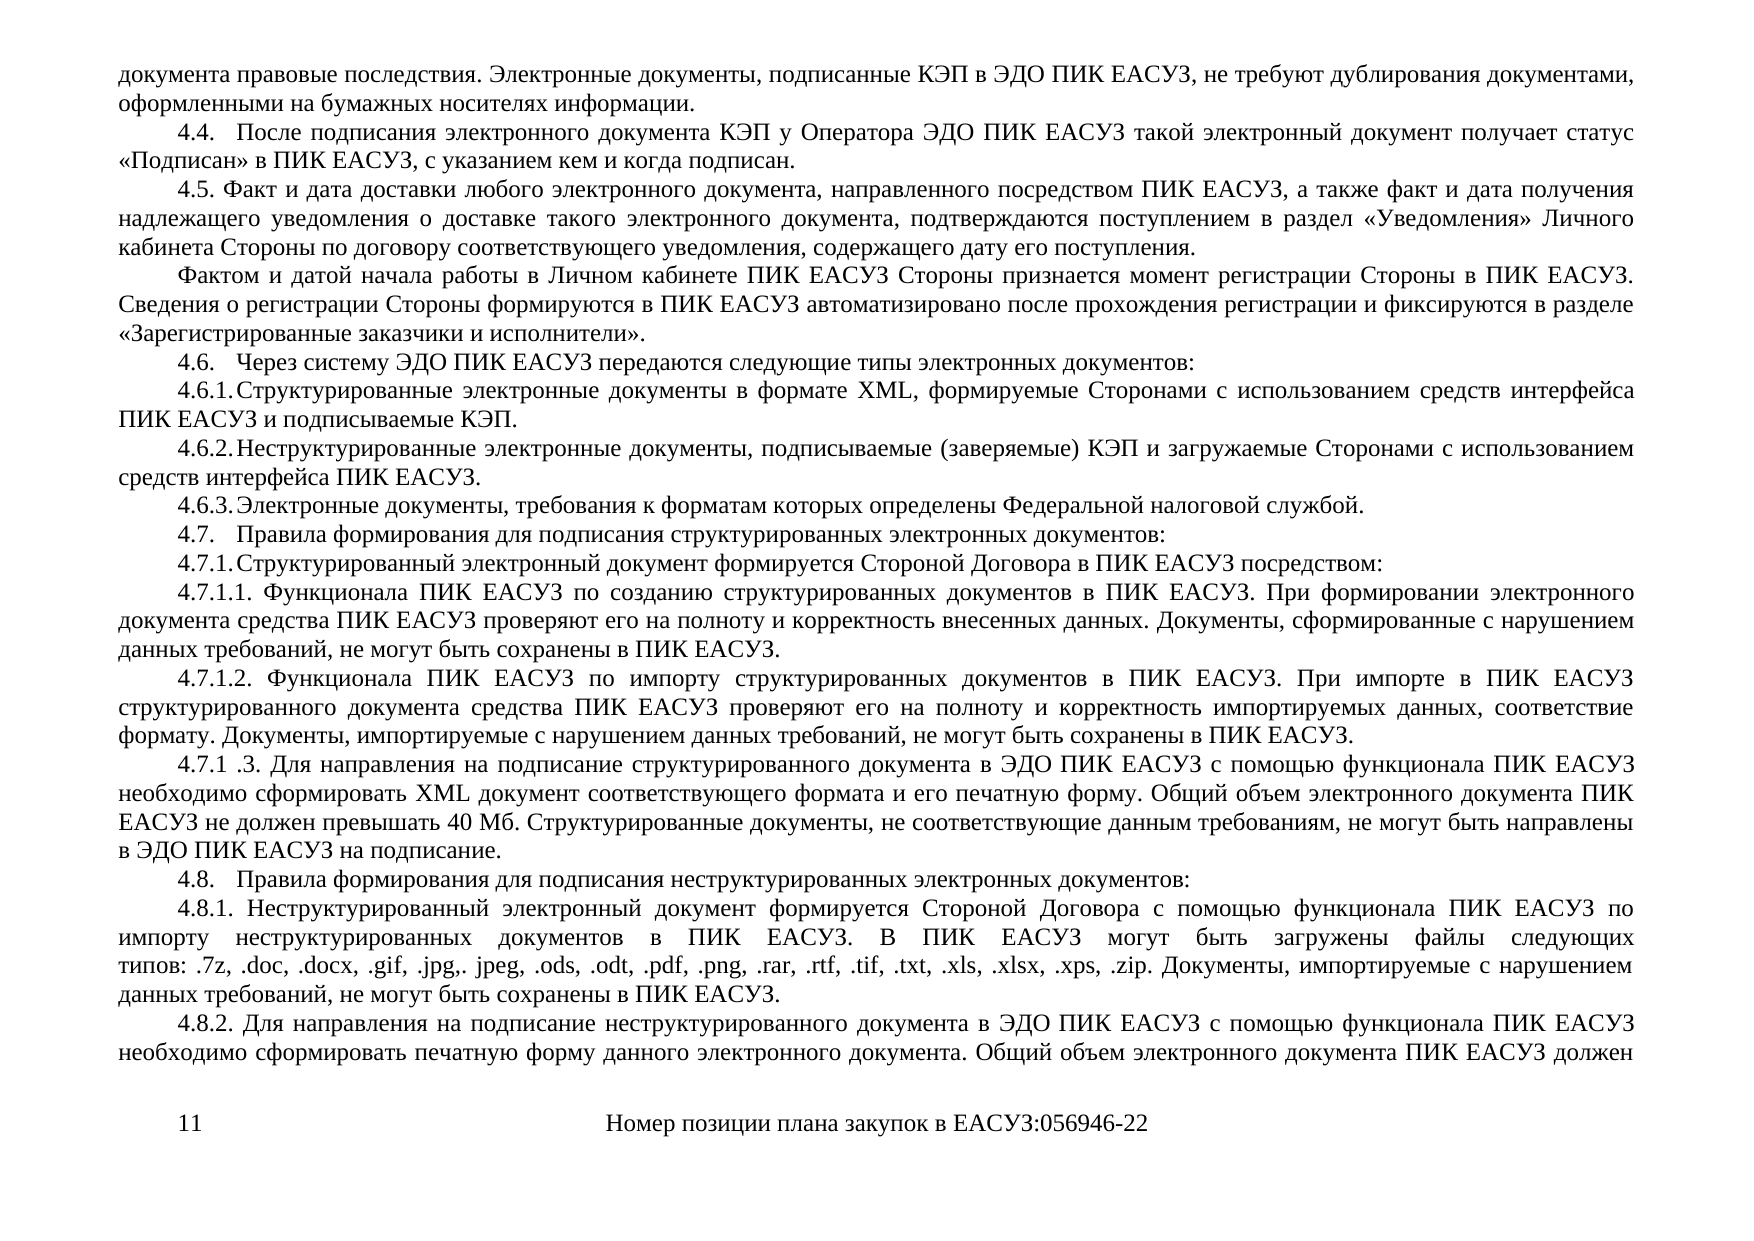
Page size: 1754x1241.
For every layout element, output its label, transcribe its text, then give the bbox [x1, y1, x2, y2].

list 4.7.1.1. Функционала ПИК ЕАСУЗ по созданию структурированных документов в ПИК ЕАСУЗ. При формировании электронного документа средства ПИК ЕАСУЗ проверяют его на полноту и корректность внесенных данных. Документы, сформированные с нарушением данных требований, не могут быть сохранены в ПИК ЕАСУЗ. [118, 577, 1636, 663]
list 4.7.1. Структурированный электронный документ формируется Стороной Договора в ПИК ЕАСУЗ посредством: [118, 548, 1636, 577]
list 4.8.1. Неструктурированный электронный документ формируется Стороной Договора с помощью функционала ПИК ЕАСУЗ по импорту неструктурированных документов в ПИК ЕАСУЗ. В ПИК ЕАСУЗ могут быть загружены файлы следующих типов: .7z, .doc, .docx, .gif, .jpg,. jpeg, .ods, .odt, .pdf, .png, .rar, .rtf, .tif, .txt, .xls, .xlsx, .xps, .zip. Документы, импортируемые с нарушением данных требований, не могут быть сохранены в ПИК ЕАСУЗ. [118, 893, 1636, 1008]
list 4.6.2. Неструктурированные электронные документы, подписываемые (заверяемые) КЭП и загружаемые Сторонами с использованием средств интерфейса ПИК ЕАСУЗ. [118, 433, 1636, 490]
list 4.4. После подписания электронного документа КЭП у Оператора ЭДО ПИК ЕАСУЗ такой электронный документ получает статус «Подписан» в ПИК ЕАСУЗ, с указанием кем и когда подписан. [118, 117, 1636, 174]
list 4.5. Факт и дата доставки любого электронного документа, направленного посредством ПИК ЕАСУЗ, а также факт и дата получения надлежащего уведомления о доставке такого электронного документа, подтверждаются поступлением в раздел «Уведомления» Личного кабинета Стороны по договору соответствующего уведомления, содержащего дату его поступления. [118, 174, 1636, 260]
list 4.6. Через систему ЭДО ПИК ЕАСУЗ передаются следующие типы электронных документов: [118, 347, 1636, 375]
list 4.7. Правила формирования для подписания структурированных электронных документов: [118, 519, 1636, 548]
list 4.6.1. Структурированные электронные документы в формате XML, формируемые Сторонами с использованием средств интерфейса ПИК ЕАСУЗ и подписываемые КЭП. [118, 375, 1636, 433]
list 4.6.3. Электронные документы, требования к форматам которых определены Федеральной налоговой службой. [118, 490, 1636, 519]
list 4.7.1 .3. Для направления на подписание структурированного документа в ЭДО ПИК ЕАСУЗ с помощью функционала ПИК ЕАСУЗ необходимо сформировать XML документ соответствующего формата и его печатную форму. Общий объем электронного документа ПИК ЕАСУЗ не должен превышать 40 Мб. Структурированные документы, не соответствующие данным требованиям, не могут быть направлены в ЭДО ПИК ЕАСУЗ на подписание. [118, 749, 1636, 864]
list 4.7.1.2. Функционала ПИК ЕАСУЗ по импорту структурированных документов в ПИК ЕАСУЗ. При импорте в ПИК ЕАСУЗ структурированного документа средства ПИК ЕАСУЗ проверяют его на полноту и корректность импортируемых данных, соответствие формату. Документы, импортируемые с нарушением данных требований, не могут быть сохранены в ПИК ЕАСУЗ. [118, 663, 1636, 749]
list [118, 1008, 1636, 1065]
list Фактом и датой начала работы в Личном кабинете ПИК ЕАСУЗ Стороны признается момент регистрации Стороны в ПИК ЕАСУЗ. Сведения о регистрации Стороны формируются в ПИК ЕАСУЗ автоматизировано после прохождения регистрации и фиксируются в разделе «Зарегистрированные заказчики и исполнители». [118, 260, 1636, 347]
list 4.8. Правила формирования для подписания неструктурированных электронных документов: [118, 864, 1636, 893]
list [118, 59, 1636, 117]
